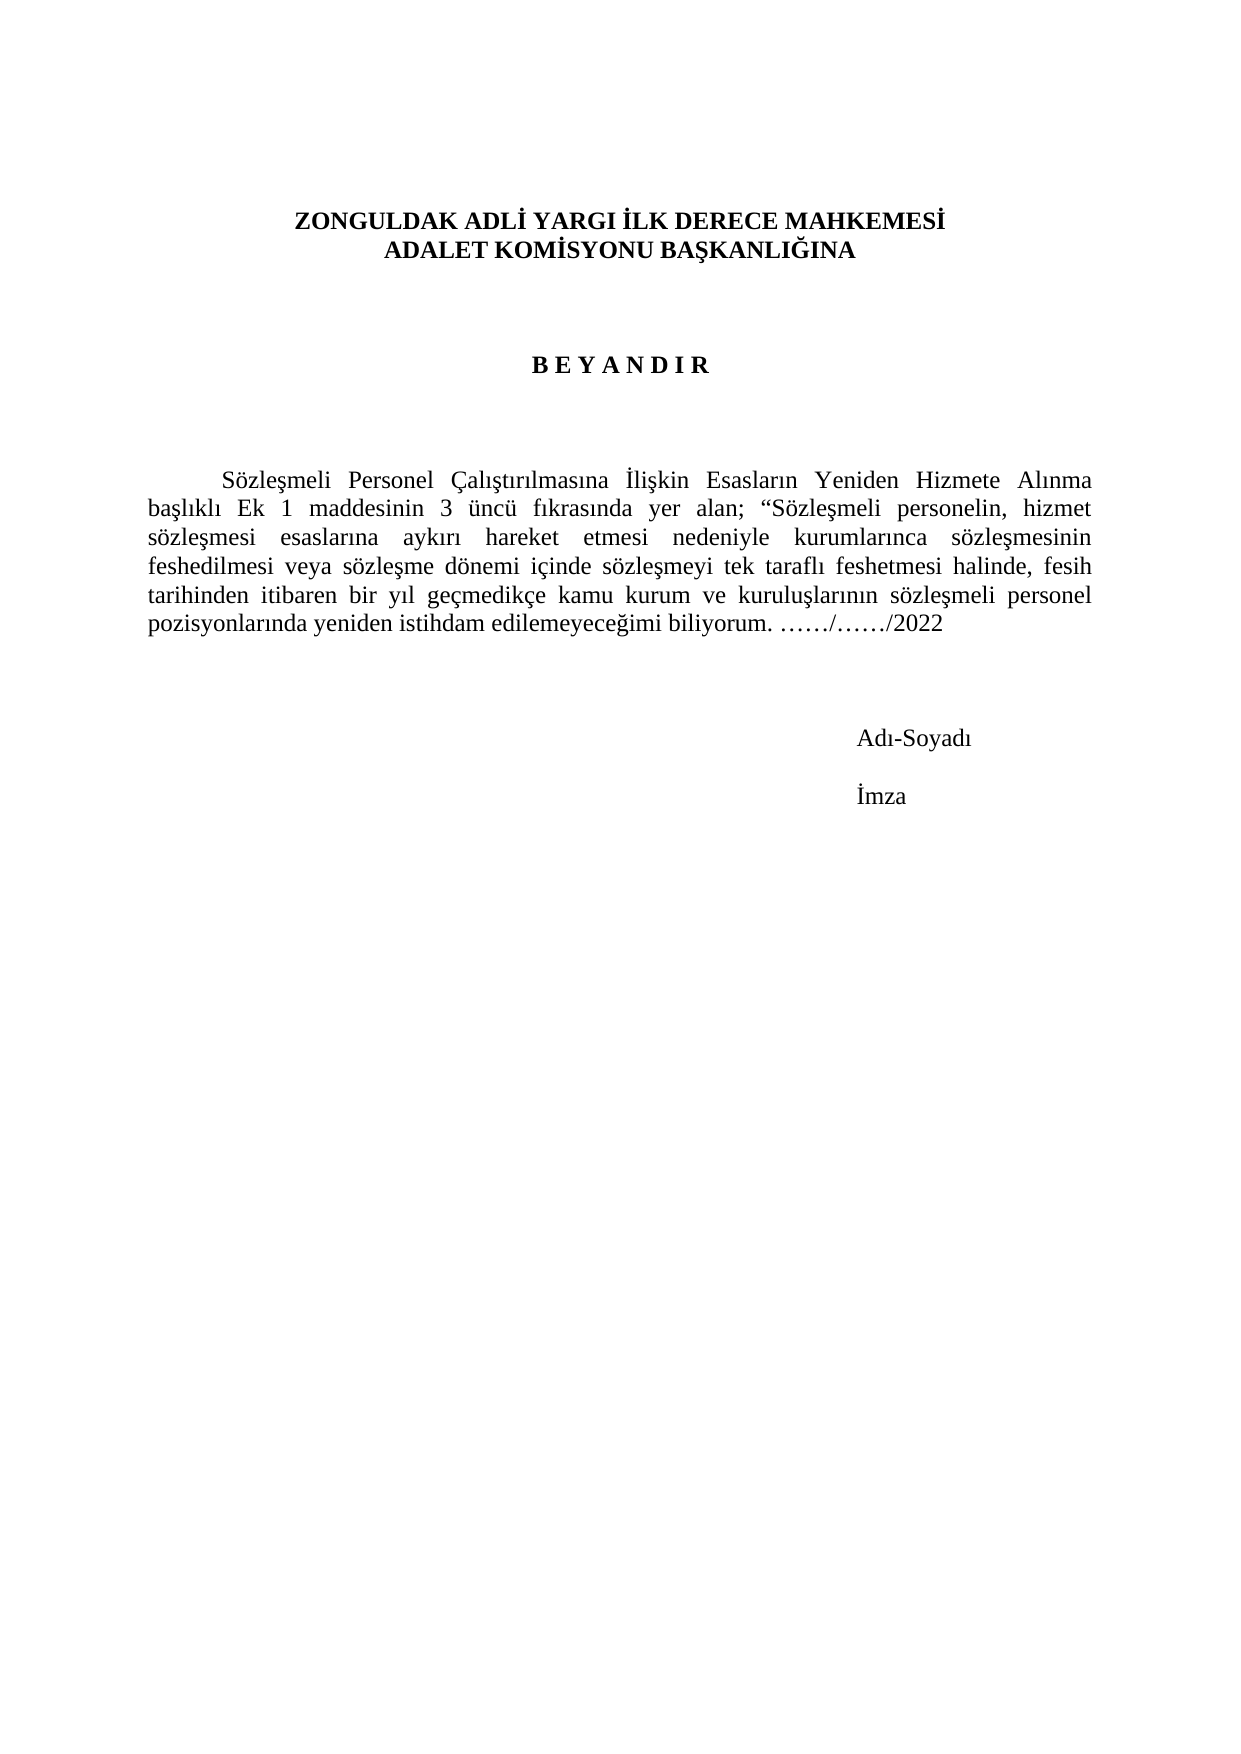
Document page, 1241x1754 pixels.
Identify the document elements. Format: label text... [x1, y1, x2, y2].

text İmza [148, 781, 1093, 810]
text Sözleşmeli Personel Çalıştırılmasına İlişkin Esasların Yeniden Hizmete Alınma başlıklı Ek 1 maddesinin 3 üncü fıkrasında yer alan; “Sözleşmeli personelin, hizmet sözleşmesi esaslarına aykırı hareket etmesi nedeniyle kurumlarınca sözleşmesinin feshedilmesi veya sözleşme dönemi içinde sözleşmeyi tek taraflı feshetmesi halinde, fesih tarihinden itibaren bir yıl geçmedikçe kamu kurum ve kuruluşlarının sözleşmeli personel pozisyonlarında yeniden istihdam edilemeyeceğimi biliyorum. ……/……/2022 [148, 465, 1093, 637]
text Adı-Soyadı [148, 723, 1093, 752]
text ZONGULDAK ADLİ YARGI İLK DERECE MAHKEMESİ [148, 206, 1093, 235]
text B E Y A N D I R [148, 350, 1093, 378]
text ADALET KOMİSYONU BAŞKANLIĞINA [148, 235, 1093, 263]
